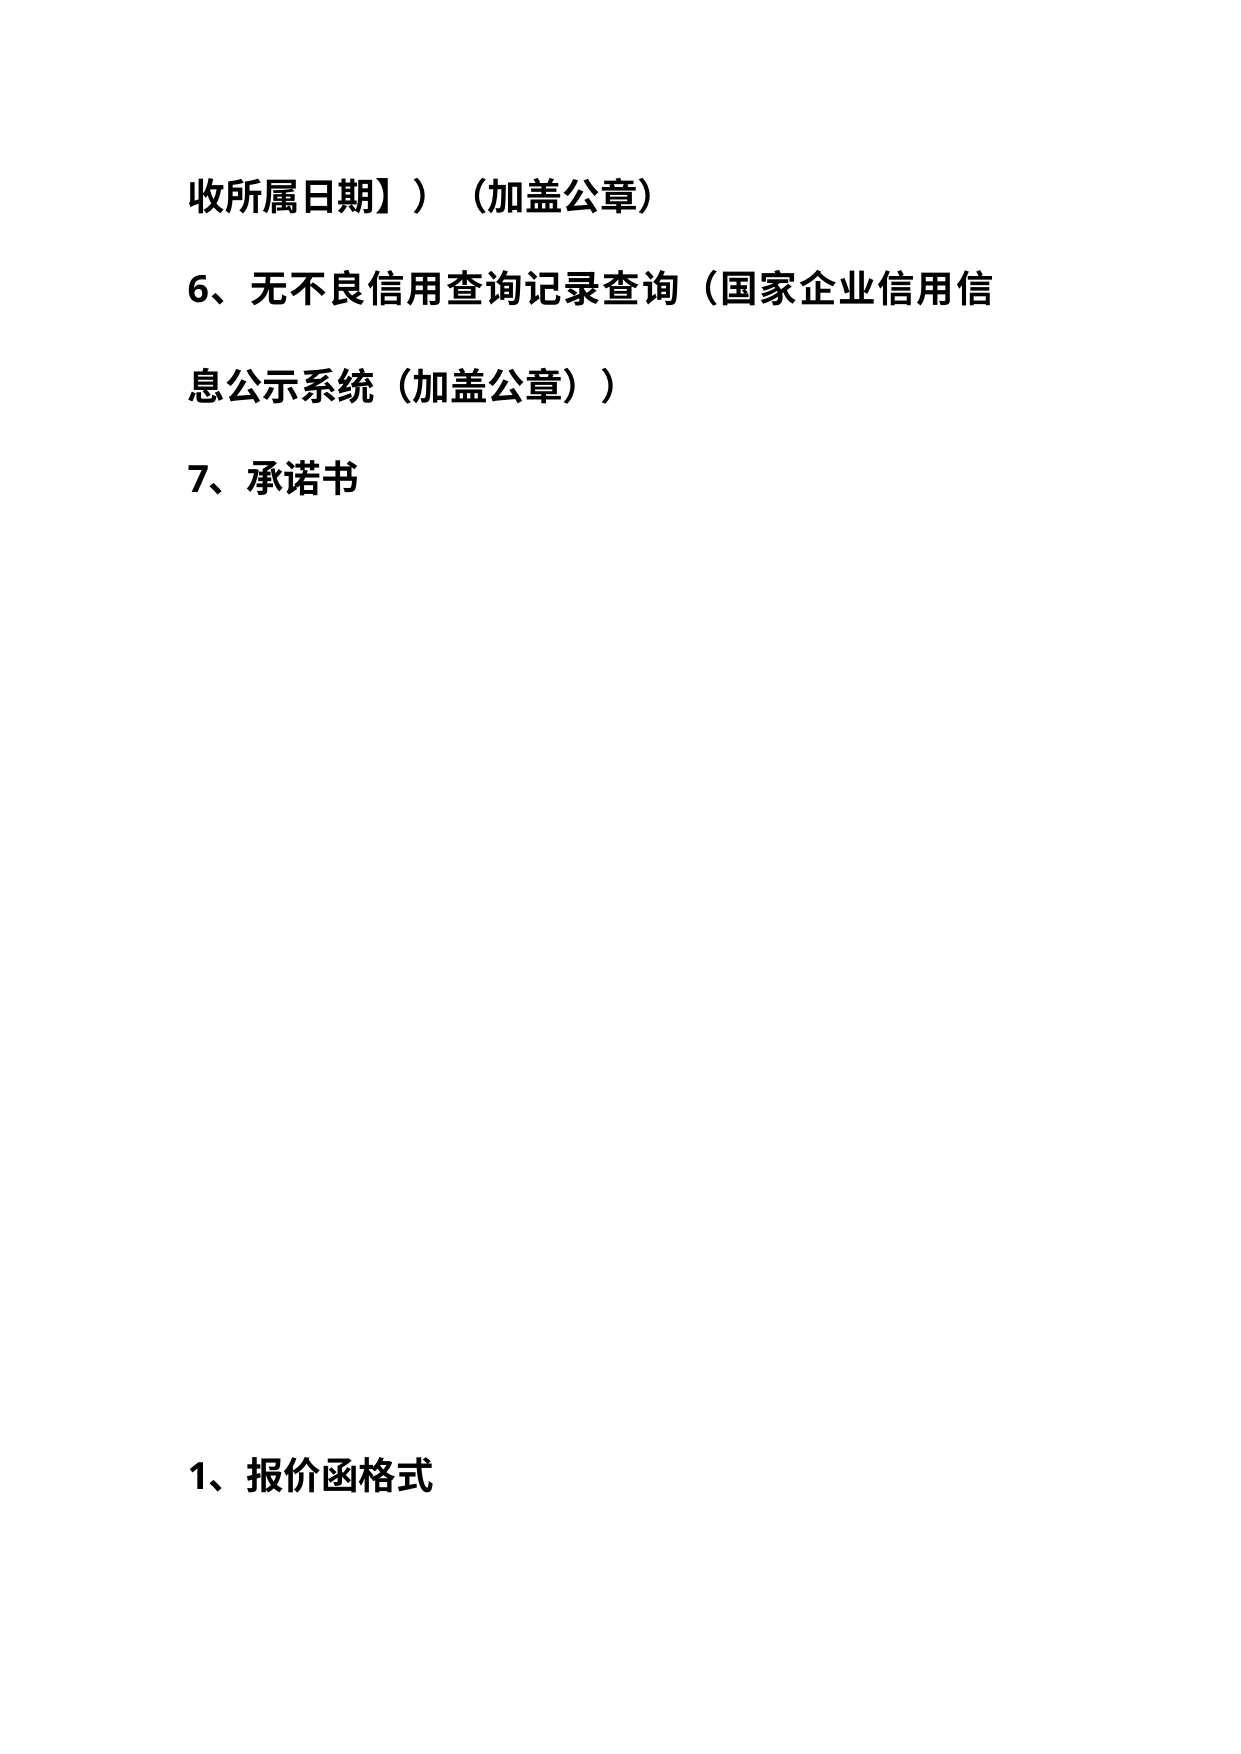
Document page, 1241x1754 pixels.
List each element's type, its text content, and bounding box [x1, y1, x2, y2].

text 6、无不良信用查询记录查询（国家企业信用信息公示系统（加盖公章）） [187, 254, 995, 417]
list 报价函格式 [187, 1441, 995, 1506]
text 7、承诺书 [187, 444, 995, 509]
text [187, 162, 995, 227]
